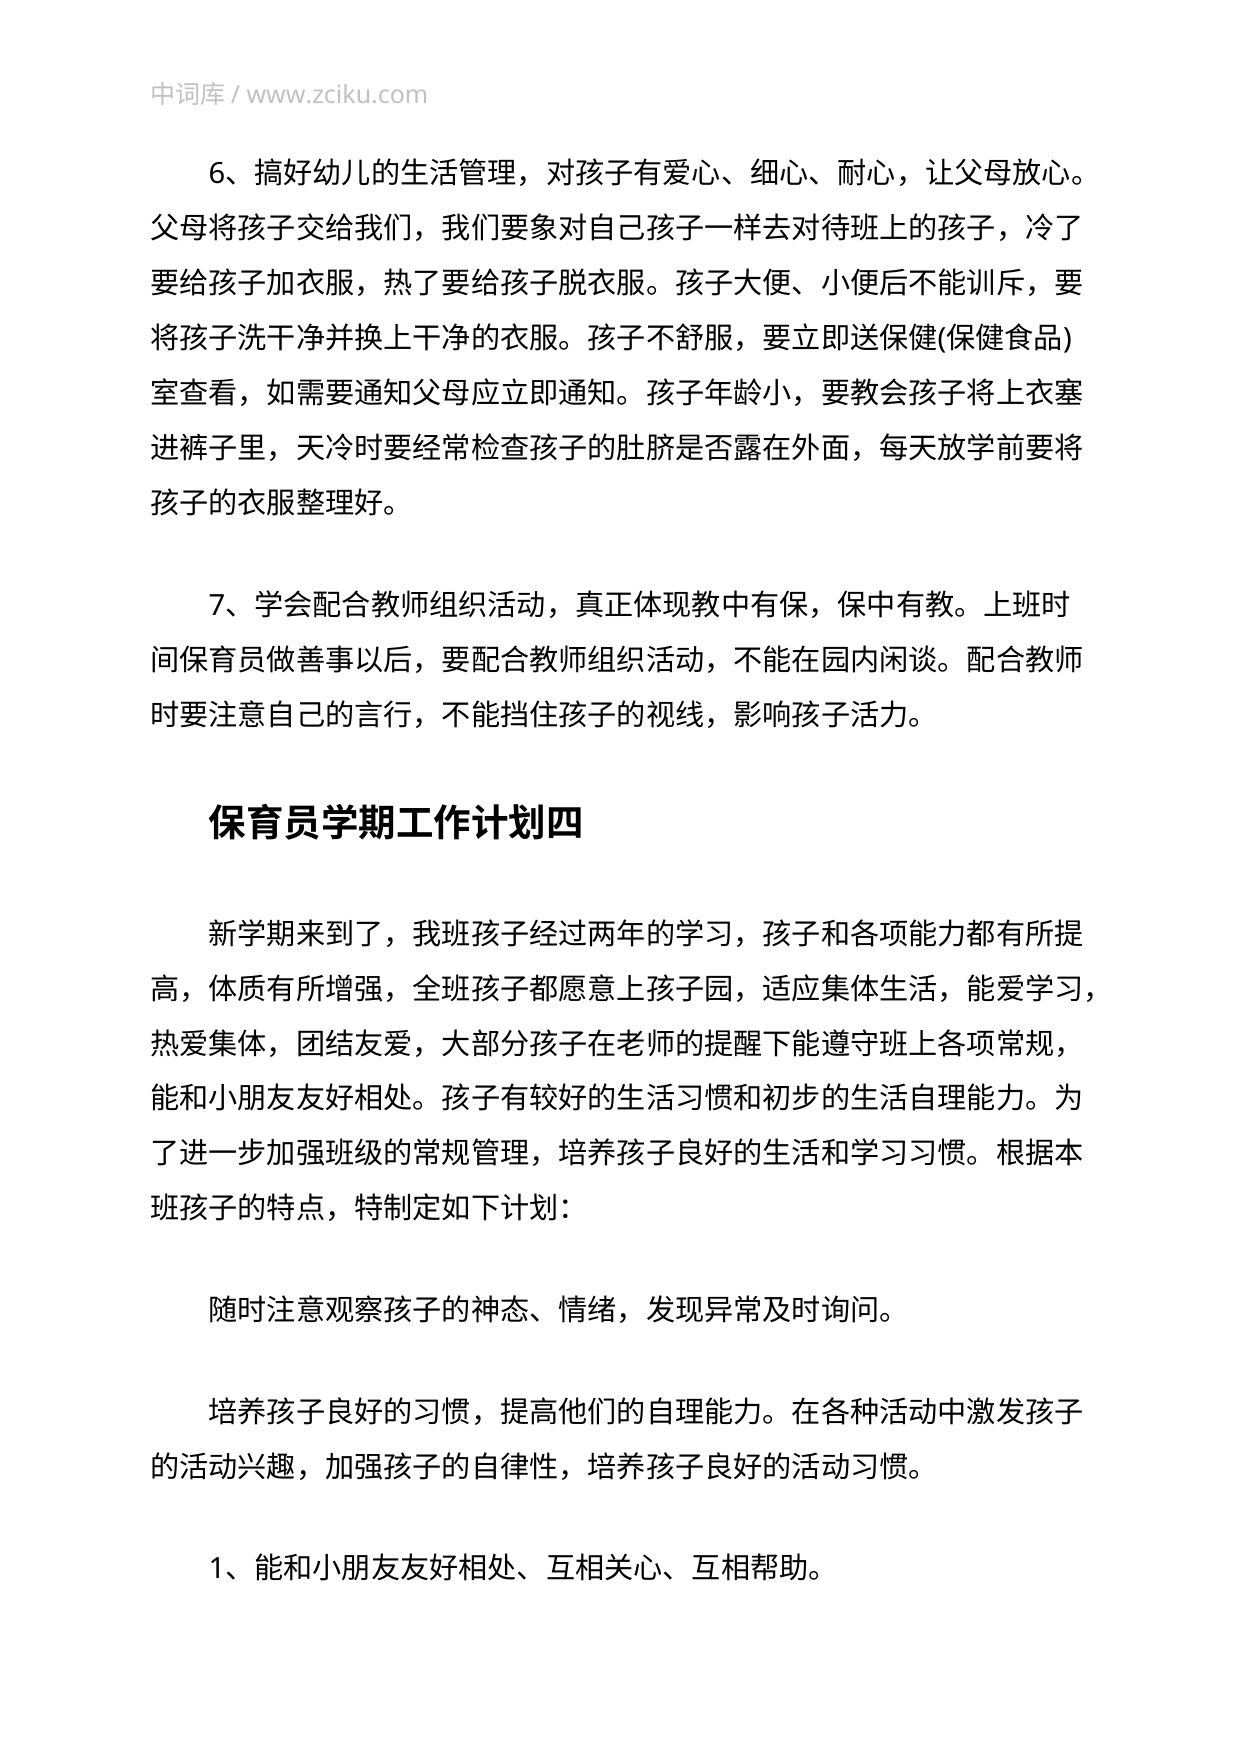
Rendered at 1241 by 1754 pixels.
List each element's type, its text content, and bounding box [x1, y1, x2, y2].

text 培养孩子良好的习惯，提高他们的自理能力。在各种活动中激发孩子的活动兴趣，加强孩子的自律性，培养孩子良好的活动习惯。 [150, 1388, 1090, 1486]
text 6、搞好幼儿的生活管理，对孩子有爱心、细心、耐心，让父母放心。父母将孩子交给我们，我们要象对自己孩子一样去对待班上的孩子，冷了要给孩子加衣服，热了要给孩子脱衣服。孩子大便、小便后不能训斥，要将孩子洗干净并换上干净的衣服。孩子不舒服，要立即送保健(保健食品)室查看，如需要通知父母应立即通知。孩子年龄小，要教会孩子将上衣塞进裤子里，天冷时要经常检查孩子的肚脐是否露在外面，每天放学前要将孩子的衣服整理好。 [150, 150, 1090, 522]
text 随时注意观察孩子的神态、情绪，发现异常及时询问。 [150, 1287, 1090, 1329]
text 1、能和小朋友友好相处、互相关心、互相帮助。 [150, 1545, 1090, 1587]
text 保育员学期工作计划四 [150, 793, 1090, 847]
text 新学期来到了，我班孩子经过两年的学习，孩子和各项能力都有所提高，体质有所增强，全班孩子都愿意上孩子园，适应集体生活，能爱学习，热爱集体，团结友爱，大部分孩子在老师的提醒下能遵守班上各项常规，能和小朋友友好相处。孩子有较好的生活习惯和初步的生活自理能力。为了进一步加强班级的常规管理，培养孩子良好的生活和学习习惯。根据本班孩子的特点，特制定如下计划： [150, 910, 1090, 1227]
text 7、学会配合教师组织活动，真正体现教中有保，保中有教。上班时间保育员做善事以后，要配合教师组织活动，不能在园内闲谈。配合教师时要注意自己的言行，不能挡住孩子的视线，影响孩子活力。 [150, 581, 1090, 733]
